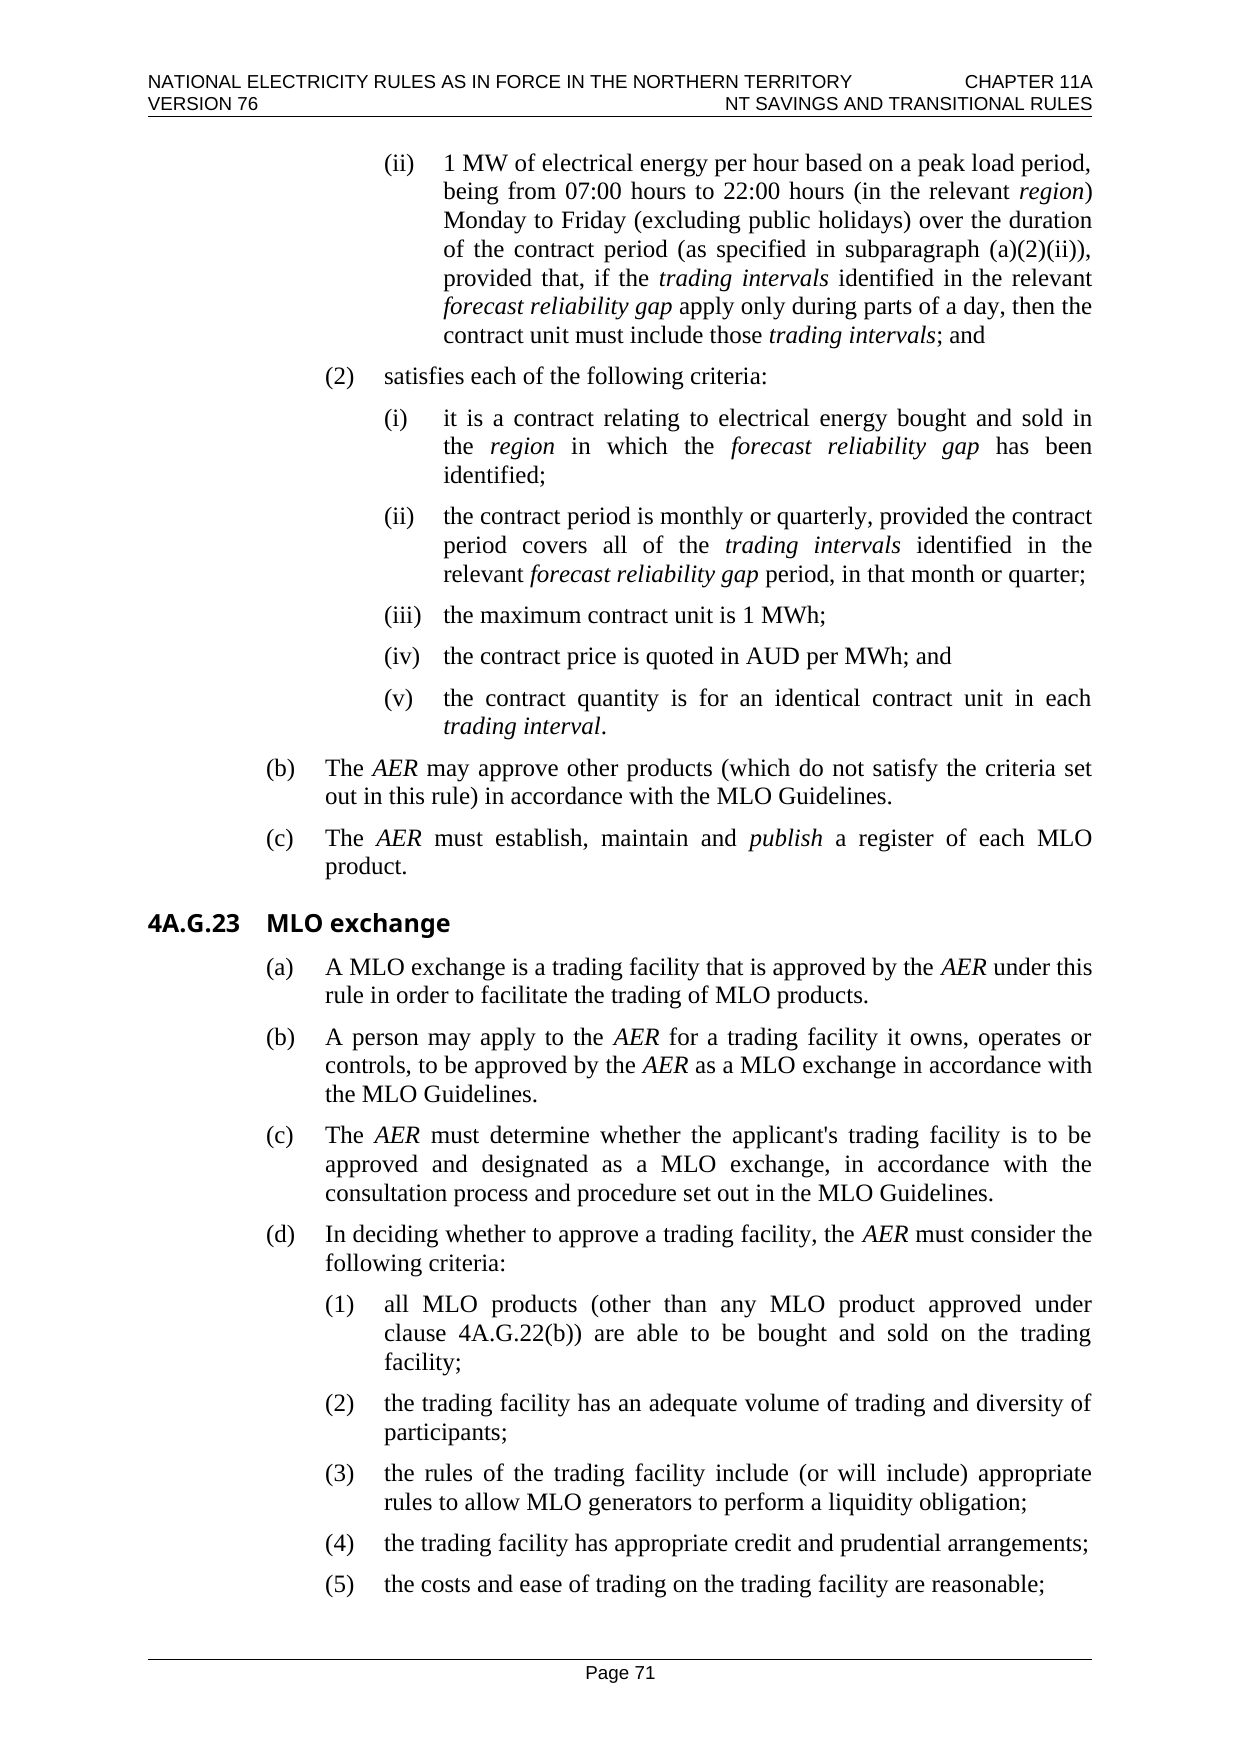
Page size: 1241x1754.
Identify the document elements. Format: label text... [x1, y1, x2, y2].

list (v) the contract quantity is for an identical contract unit in each trading interval. [384, 683, 1092, 740]
list (b) A person may apply to the AER for a trading facility it owns, operates or controls, to be approved by the AER as a MLO exchange in accordance with the MLO Guidelines. [266, 1022, 1092, 1108]
list (5) the costs and ease of trading on the trading facility are reasonable; [325, 1569, 1092, 1598]
list (2) satisfies each of the following criteria: [325, 361, 1092, 390]
list (b) The AER may approve other products (which do not satisfy the criteria set out in this rule) in accordance with the MLO Guidelines. [266, 753, 1092, 810]
list (iii) the maximum contract unit is 1 MWh; [384, 600, 1092, 629]
list (4) the trading facility has appropriate credit and prudential arrangements; [325, 1528, 1092, 1557]
list (3) the rules of the trading facility include (or will include) appropriate rules to allow MLO generators to perform a liquidity obligation; [325, 1458, 1092, 1516]
list (d) In deciding whether to approve a trading facility, the AER must consider the following criteria: [266, 1219, 1092, 1277]
list (c) The AER must determine whether the applicant's trading facility is to be approved and designated as a MLO exchange, in accordance with the consultation process and procedure set out in the MLO Guidelines. [266, 1121, 1092, 1207]
list (iv) the contract price is quoted in AUD per MWh; and [384, 641, 1092, 670]
list (i) it is a contract relating to electrical energy bought and sold in the region in which the forecast reliability gap has been identified; [384, 403, 1092, 489]
list (a) A MLO exchange is a trading facility that is approved by the AER under this rule in order to facilitate the trading of MLO products. [266, 952, 1092, 1009]
list (c) The AER must establish, maintain and publish a register of each MLO product. [266, 823, 1092, 880]
list (ii) the contract period is monthly or quarterly, provided the contract period covers all of the trading intervals identified in the relevant forecast reliability gap period, in that month or quarter; [384, 501, 1092, 588]
list (2) the trading facility has an adequate volume of trading and diversity of participants; [325, 1388, 1092, 1446]
list (1) all MLO products (other than any MLO product approved under clause 4A.G.22(b)) are able to be bought and sold on the trading facility; [325, 1289, 1092, 1376]
title 4A.G.23 MLO exchange [148, 905, 1092, 939]
list (ii) 1 MW of electrical energy per hour based on a peak load period, being from 07:00 hours to 22:00 hours (in the relevant region) Monday to Friday (excluding public holidays) over the duration of the contract period (as specified in subparagraph (a)(2)(ii)), provided that, if the trading intervals identified in the relevant forecast reliability gap apply only during parts of a day, then the contract unit must include those trading intervals; and [384, 148, 1092, 349]
